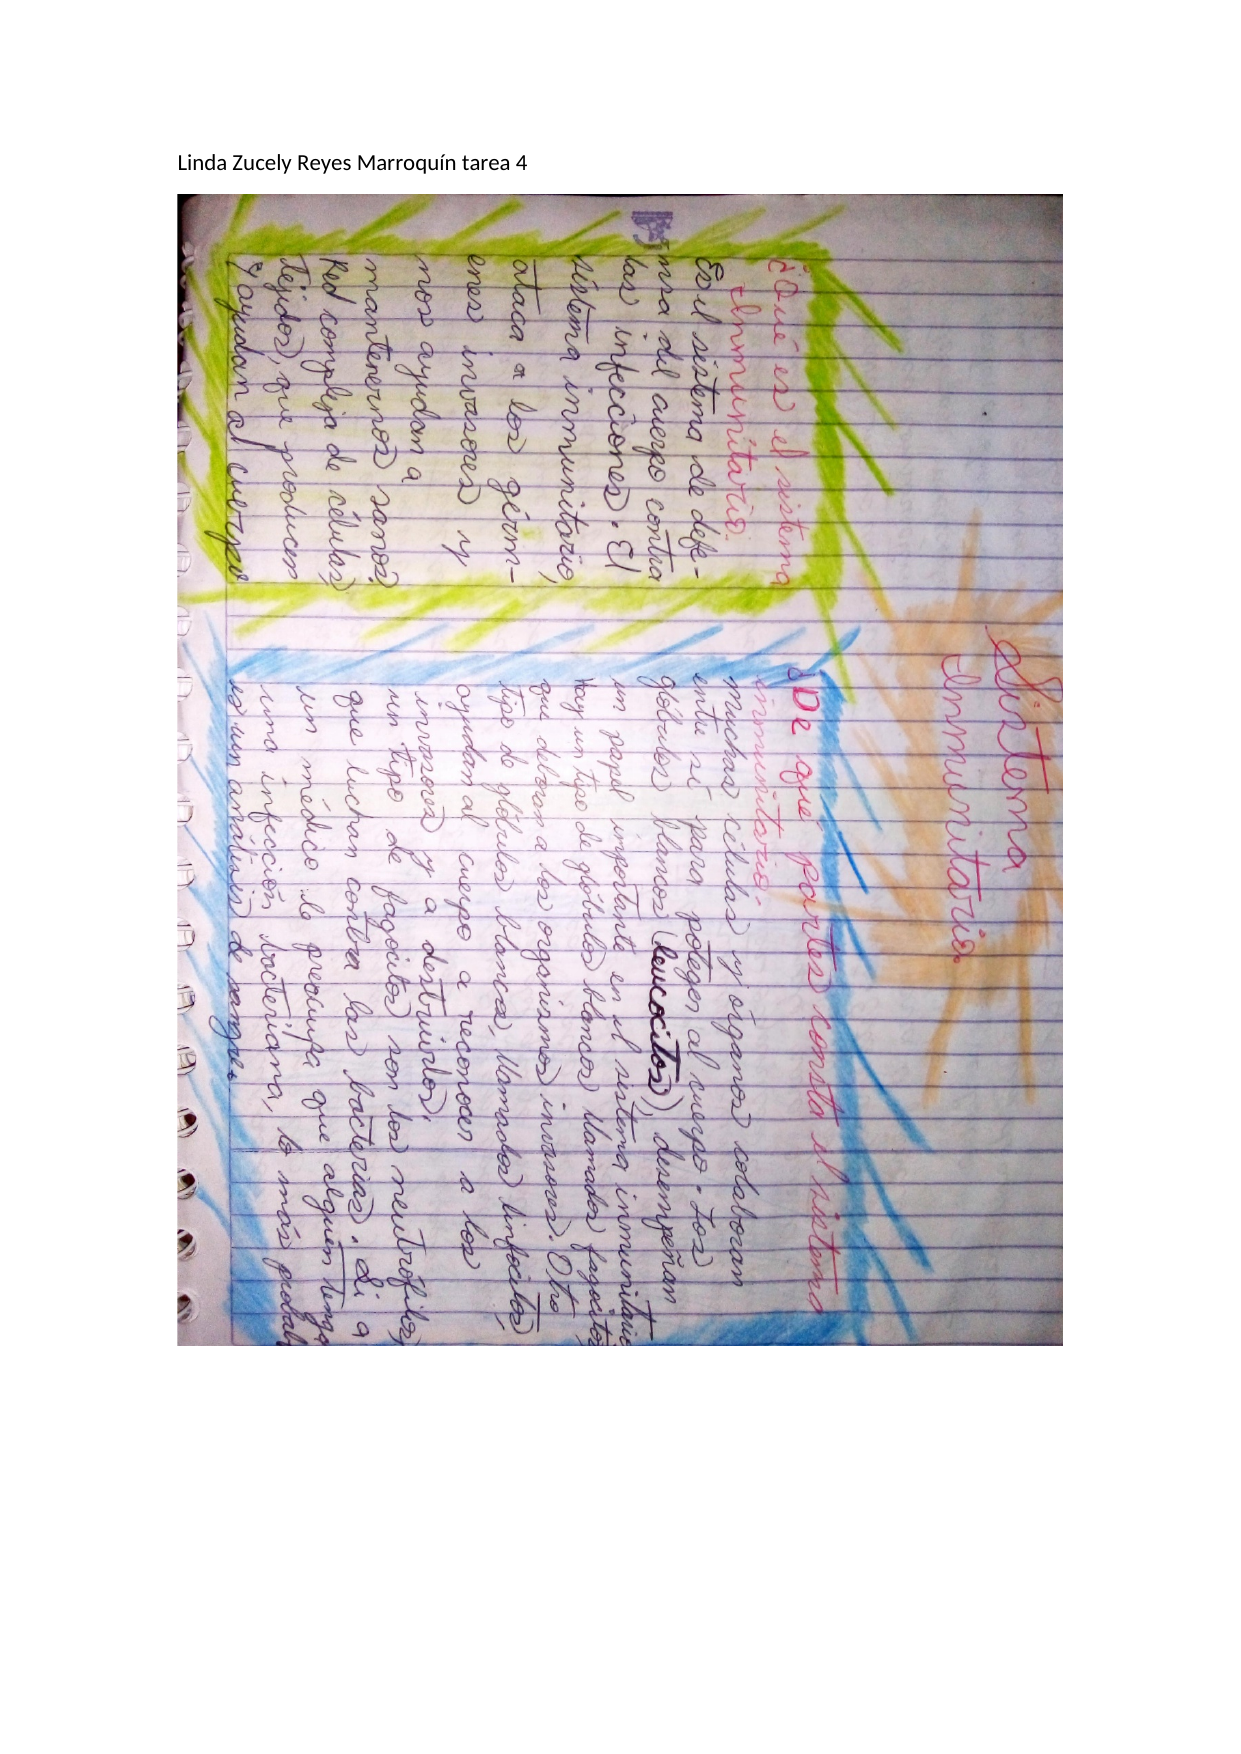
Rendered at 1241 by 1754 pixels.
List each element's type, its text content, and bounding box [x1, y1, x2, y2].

text Linda Zucely Reyes Marroquín tarea 4 [177, 148, 1063, 176]
picture [177, 194, 1063, 1346]
